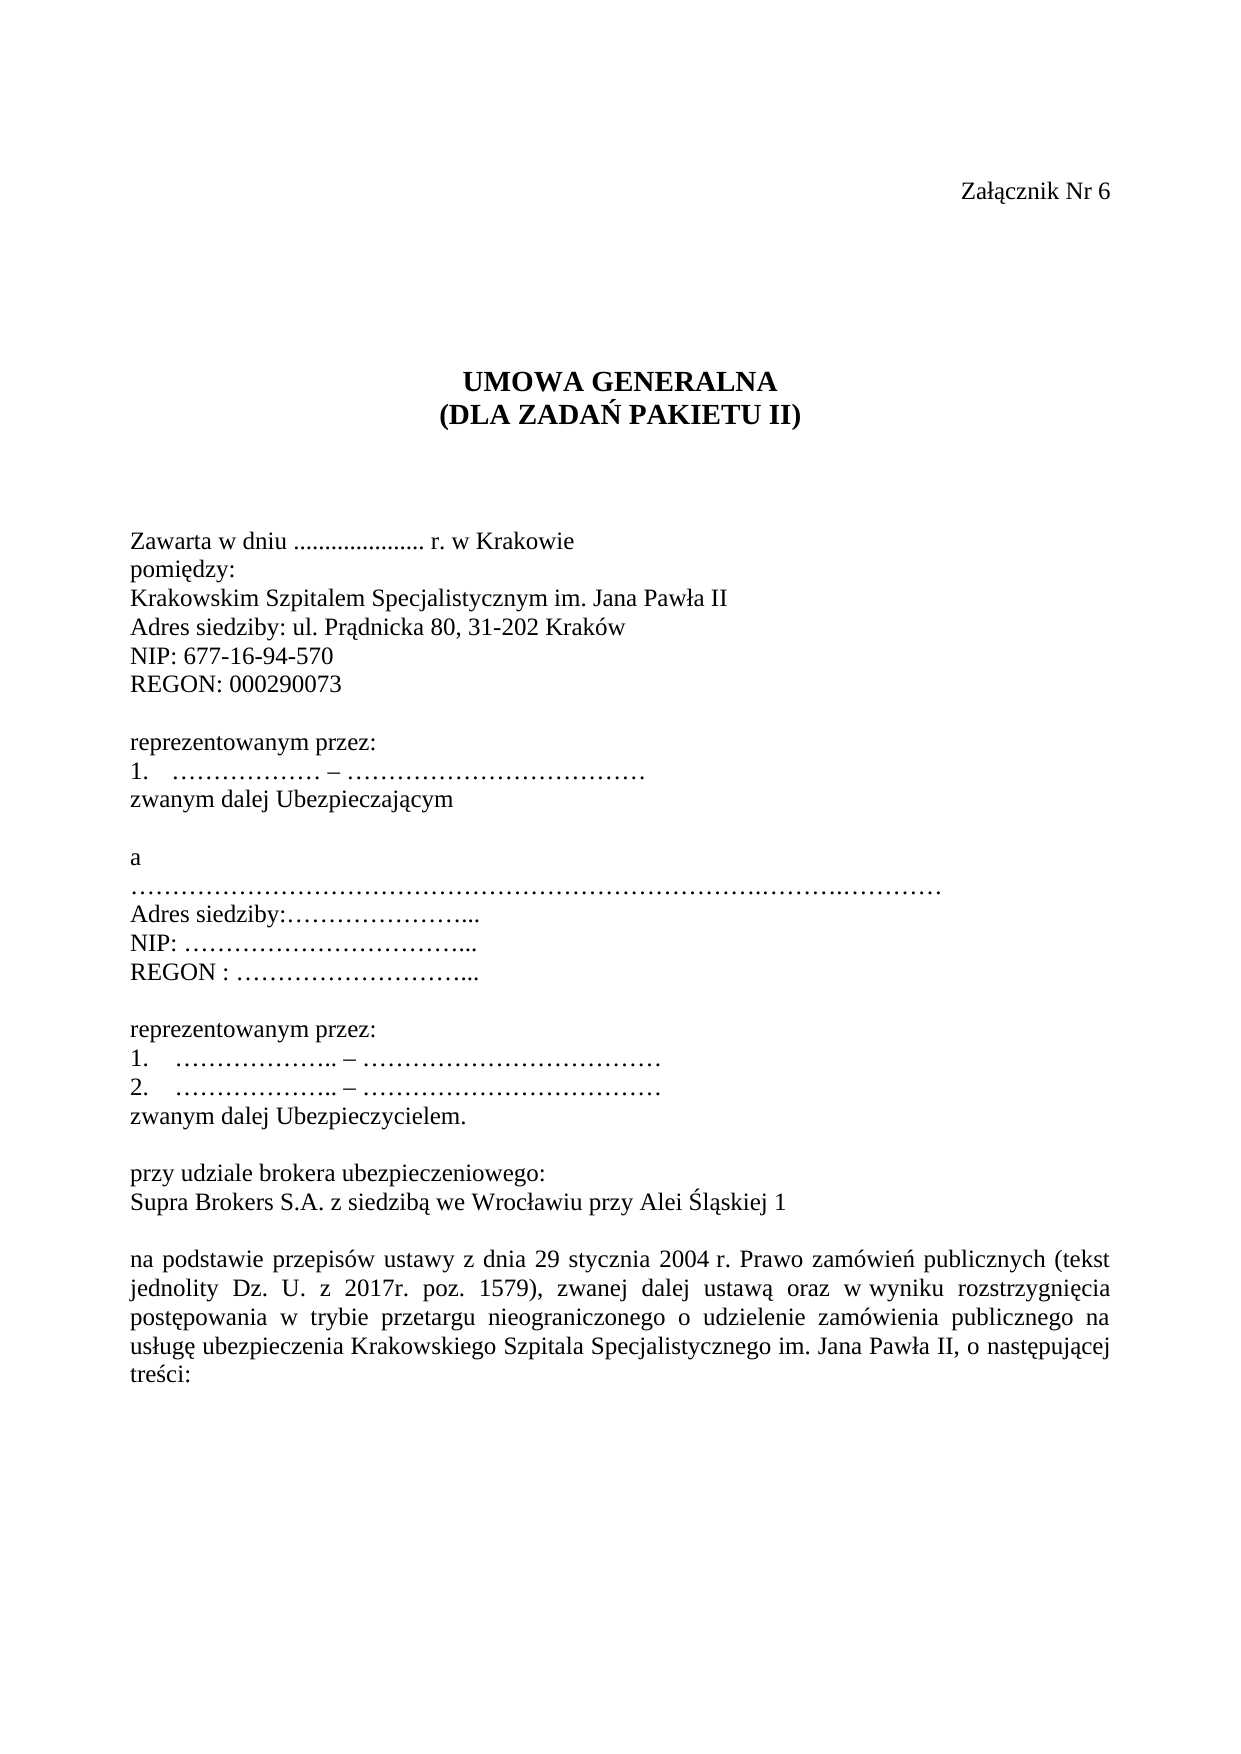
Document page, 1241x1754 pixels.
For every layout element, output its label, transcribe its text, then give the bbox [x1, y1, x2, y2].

list Krakowskim Szpitalem Specjalistycznym im. Jana Pawła II [130, 583, 1110, 612]
text Adres siedziby:…………………... [130, 899, 1110, 928]
list NIP: 677-16-94-570 [130, 641, 1110, 669]
text zwanym dalej Ubezpieczycielem. [130, 1101, 1110, 1129]
text reprezentowanym przez: [130, 1014, 1110, 1043]
text a [130, 842, 1110, 871]
text reprezentowanym przez: [130, 727, 1110, 756]
text na podstawie przepisów ustawy z dnia 29 stycznia 2004 r. Prawo zamówień publicznych (tekst jednolity Dz. U. z 2017r. poz. 1579), zwanej dalej ustawą oraz w wyniku rozstrzygnięcia postępowania w trybie przetargu nieograniczonego o udzielenie zamówienia publicznego na usługę ubezpieczenia Krakowskiego Szpitala Specjalistycznego im. Jana Pawła II, o następującej treści: [130, 1244, 1110, 1388]
list ……………….. – ……………………………… [130, 1043, 1110, 1072]
text pomiędzy: [130, 554, 1110, 583]
text NIP: ……………………………... [130, 928, 1110, 957]
text Supra Brokers S.A. z siedzibą we Wrocławiu przy Alei Śląskiej 1 [130, 1187, 1110, 1216]
text ………………………………………………………………….……….………… [130, 871, 1110, 899]
list ……………….. – ……………………………… [130, 1072, 1110, 1101]
text Załącznik Nr 6 [130, 176, 1110, 205]
list ……………… – ……………………………… [130, 756, 1110, 784]
list REGON: 000290073 [130, 669, 1110, 698]
text Zawarta w dniu ..................... r. w Krakowie [130, 526, 1110, 554]
text zwanym dalej Ubezpieczającym [130, 784, 1110, 813]
list Adres siedziby: ul. Prądnicka 80, 31-202 Kraków [130, 612, 1110, 641]
text przy udziale brokera ubezpieczeniowego: [130, 1158, 1110, 1187]
text REGON : ………………………... [130, 957, 1110, 986]
text UMOWA GENERALNA (DLA ZADAŃ PAKIETU II) [130, 364, 1110, 431]
